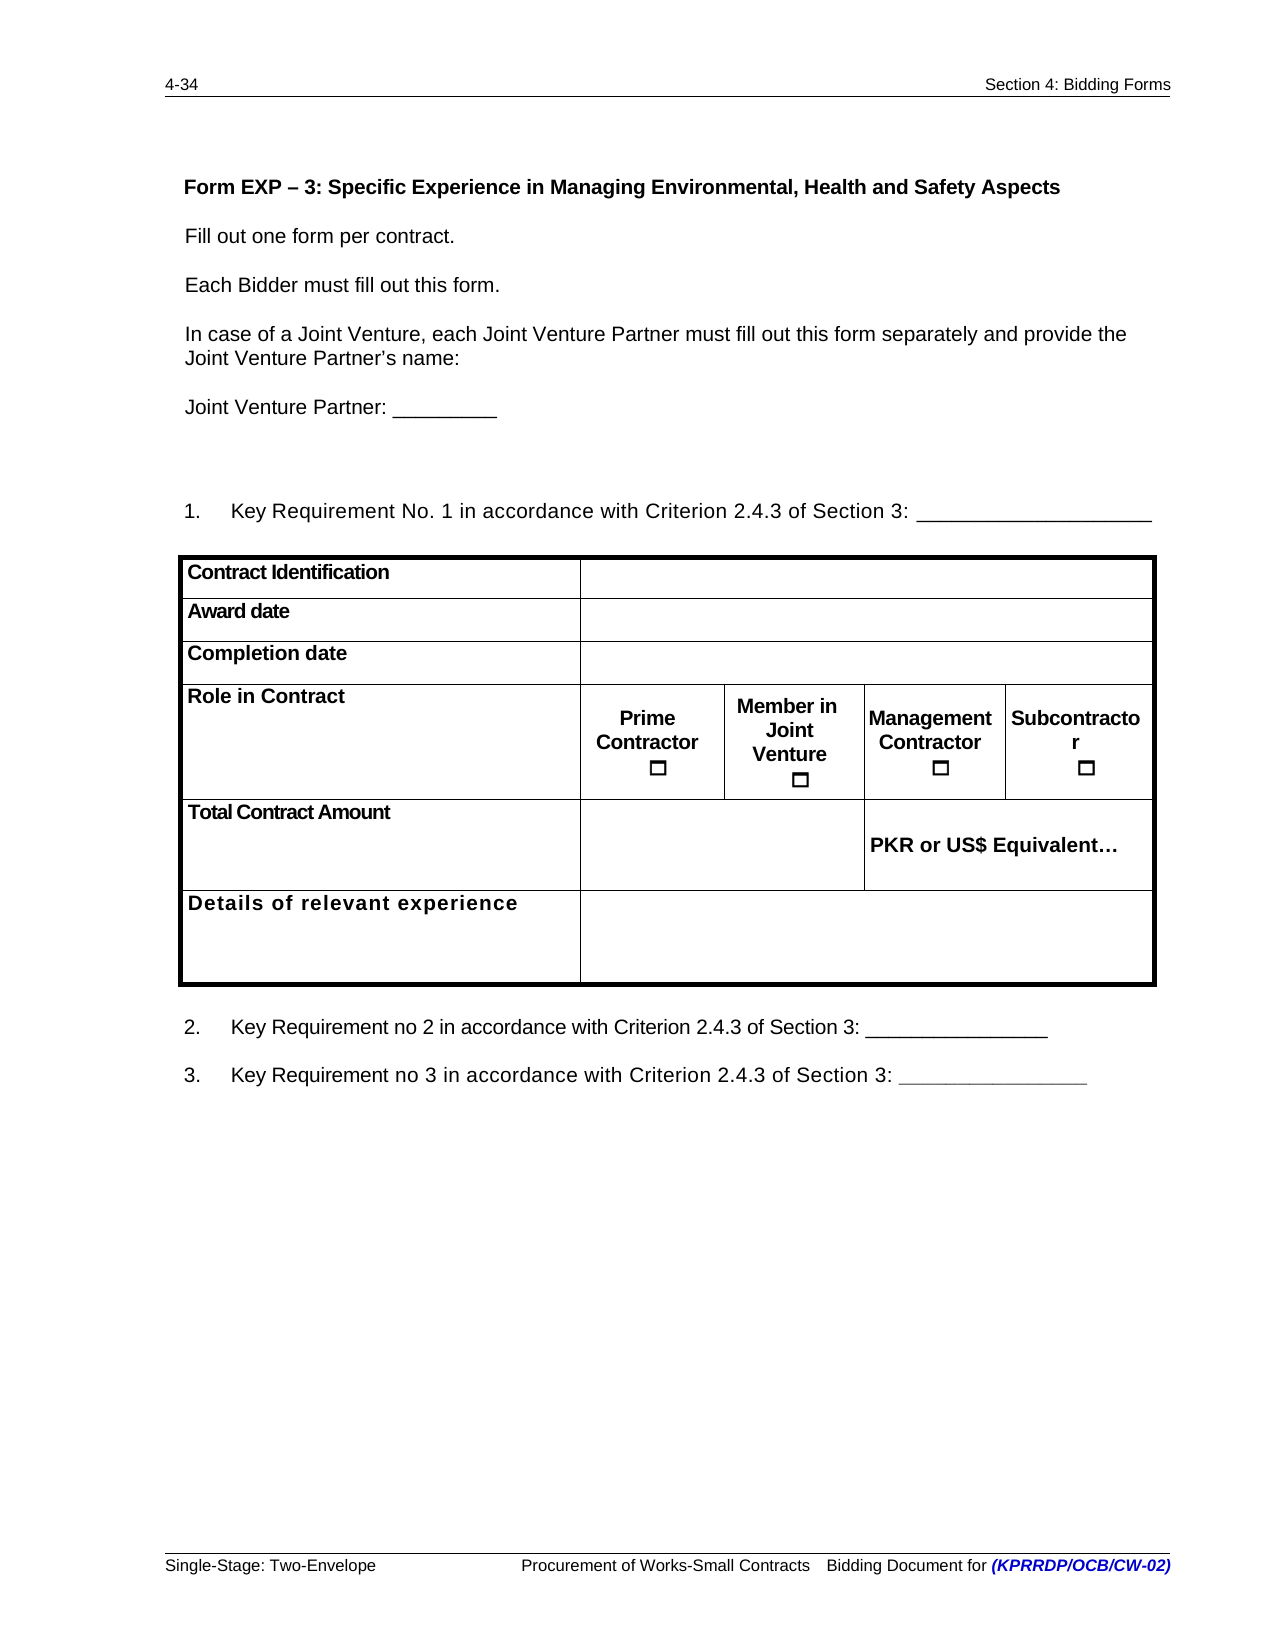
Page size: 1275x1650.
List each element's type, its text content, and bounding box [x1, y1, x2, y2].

table_cell Role in Contract [183, 685, 580, 799]
text Each Bidder must fill out this form. [184, 273, 1170, 297]
table_header [581, 560, 1152, 598]
table_cell PKR or US$ Equivalent… [865, 800, 1152, 890]
table_cell Completion date [183, 642, 580, 683]
table_cell Member in Joint Venture [725, 685, 864, 799]
text In case of a Joint Venture, each Joint Venture Partner must fill out this form separately and provide the Joint Venture Partner’s name: [184, 322, 1170, 370]
text Form EXP – 3: Specific Experience in Managing Environmental, Health and Safety Aspects [184, 175, 1140, 199]
table_header Contract Identification [183, 560, 580, 598]
table_cell Details of relevant experience [183, 891, 580, 982]
table_cell Total Contract Amount [183, 800, 580, 890]
table_cell [581, 891, 1152, 982]
list Key Requirement No. 1 in accordance with Criterion 2.4.3 of Section 3: ____________________ [184, 499, 1170, 523]
table_cell [581, 800, 864, 890]
table_cell Subcontractor [1006, 685, 1152, 799]
table_cell Award date [183, 599, 580, 641]
table_cell Management Contractor [865, 685, 1005, 799]
list Key Requirement no 3 in accordance with Criterion 2.4.3 of Section 3: ________________ [184, 1062, 1170, 1086]
text Fill out one form per contract. [184, 224, 1170, 248]
text Joint Venture Partner: _________ [184, 395, 1170, 419]
table_cell [581, 599, 1152, 641]
table_cell Prime Contractor [581, 685, 724, 799]
table_cell [581, 642, 1152, 683]
list Key Requirement no 2 in accordance with Criterion 2.4.3 of Section 3: ________________ [184, 1014, 1170, 1038]
